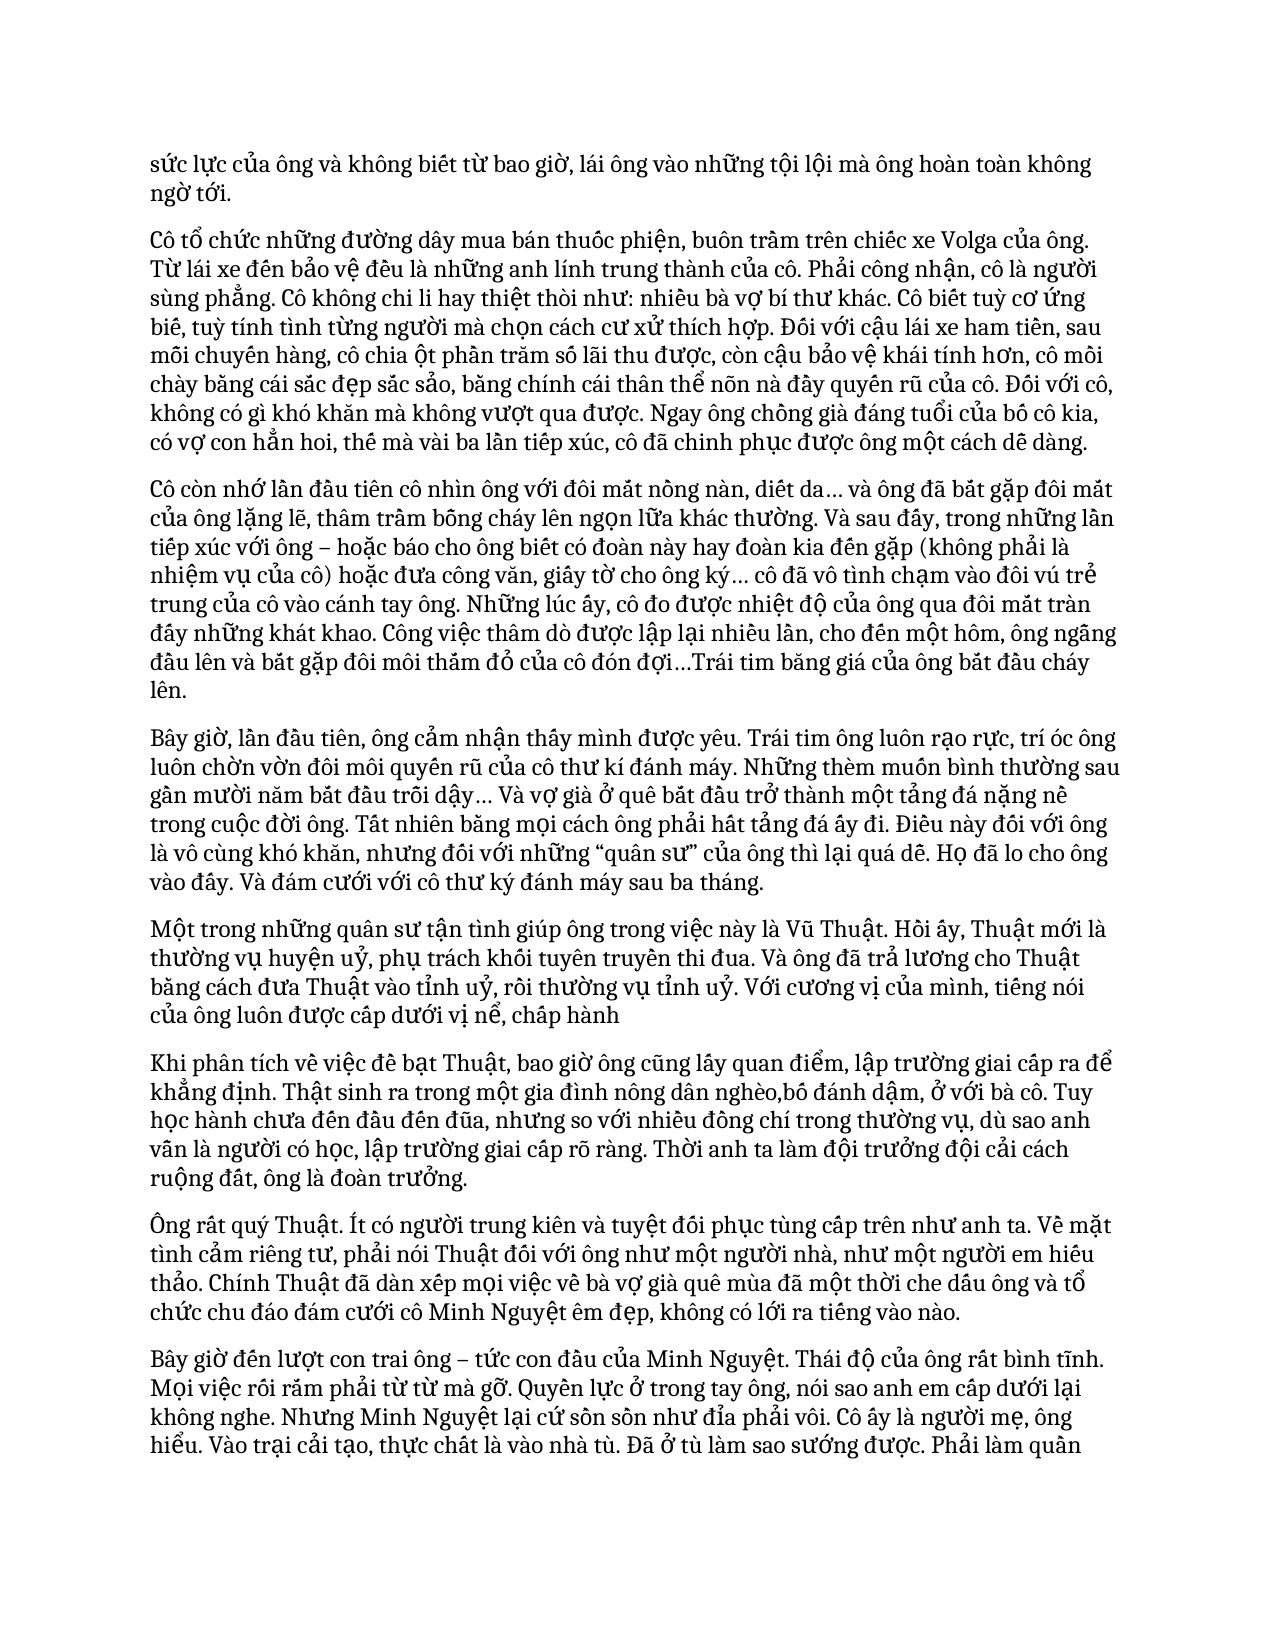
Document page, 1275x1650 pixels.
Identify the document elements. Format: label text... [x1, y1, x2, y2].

text Một trong những quân sư tận tình giúp ông trong việc này là Vũ Thuật. Hồi ấy, Thuật mới là thường vụ huyện uỷ, phụ trách khối tuyên truyền thi đua. Và ông đã trả lương cho Thuật bằng cách đưa Thuật vào tỉnh uỷ, rồi thường vụ tỉnh uỷ. Với cương vị của mình, tiếng nói của ông luôn được cấp dưới vị nể, chấp hành [150, 915, 1125, 1030]
text Cô tổ chức những đường dây mua bán thuốc phiện, buôn trầm trên chiếc xe Volga của ông. Từ lái xe đến bảo vệ đều là những anh lính trung thành của cô. Phải công nhận, cô là người sùng phẳng. Cô không chi li hay thiệt thòi như: nhiều bà vợ bí thư khác. Cô biết tuỳ cơ ứng biế, tuỳ tính tình từng người mà chọn cách cư xử thích hợp. Đối với cậu lái xe ham tiền, sau mỗi chuyến hàng, cô chia ột phần trăm số lãi thu được, còn cậu bảo vệ khái tính hơn, cô mồi chày bằng cái sắc đẹp sắc sảo, bằng chính cái thân thể nõn nà đầy quyến rũ của cô. Đối với cô, không có gì khó khăn mà không vượt qua được. Ngay ông chồng già đáng tuổi của bố cô kia, có vợ con hẳn hoi, thế mà vài ba lần tiếp xúc, cô đã chinh phục được ông một cách dễ dàng. [150, 226, 1125, 456]
text Khi phân tích về việc đề bạt Thuật, bao giờ ông cũng lấy quan điểm, lập trường giai cấp ra để khẳng định. Thật sinh ra trong một gia đình nông dân nghèo,bố đánh dậm, ở với bà cô. Tuy học hành chưa đến đầu đến đũa, nhưng so với nhiều đồng chí trong thường vụ, dù sao anh vẫn là người có học, lập trường giai cấp rõ ràng. Thời anh ta làm đội trưởng đội cải cách ruộng đất, ông là đoàn trưởng. [150, 1049, 1125, 1192]
text Cô còn nhớ lần đầu tiên cô nhìn ông với đôi mắt nồng nàn, diết da… và ông đã bắt gặp đôi mắt của ông lặng lẽ, thâm trầm bỗng cháy lên ngọn lữa khác thường. Và sau đấy, trong những lần tiếp xúc với ông – hoặc báo cho ông biết có đoàn này hay đoàn kia đến gặp (không phải là nhiệm vụ của cô) hoặc đưa công văn, giấy tờ cho ông ký… cô đã vô tình chạm vào đôi vú trẻ trung của cô vào cánh tay ông. Những lúc ấy, cô đo được nhiệt độ của ông qua đôi mắt tràn đấy những khát khao. Công việc thâm dò được lập lại nhiều lần, cho đến một hôm, ông ngẫng đầu lên và bắt gặp đôi môi thắm đỏ của cô đón đợi…Trái tim băng giá của ông bắt đầu cháy lên. [150, 475, 1125, 705]
text Ông rất quý Thuật. Ít có người trung kiên và tuyệt đối phục tùng cấp trên như anh ta. Về mặt tình cảm riêng tư, phải nói Thuật đối với ông như một người nhà, như một người em hiếu thảo. Chính Thuật đã dàn xếp mọi việc về bà vợ già quê mùa đã một thời che dấu ông và tổ chức chu đáo đám cưới cô Minh Nguyệt êm đẹp, không có lới ra tiếng vào nào. [150, 1211, 1125, 1326]
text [150, 150, 1125, 207]
text Bây giờ, lần đầu tiên, ông cảm nhận thấy mình được yêu. Trái tim ông luôn rạo rực, trí óc ông luôn chờn vờn đôi môi quyến rũ của cô thư kí đánh máy. Những thèm muốn bình thường sau gần mười năm bắt đầu trỗi dậy… Và vợ già ở quê bắt đầu trở thành một tảng đá nặng nề trong cuộc đời ông. Tất nhiên bằng mọi cách ông phải hất tảng đá ấy đi. Điều này đối với ông là vô cùng khó khăn, nhưng đối với những “quân sư” của ông thì lại quá dễ. Họ đã lo cho ông vào đấy. Và đám cưới với cô thư ký đánh máy sau ba tháng. [150, 724, 1125, 896]
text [150, 1345, 1125, 1460]
